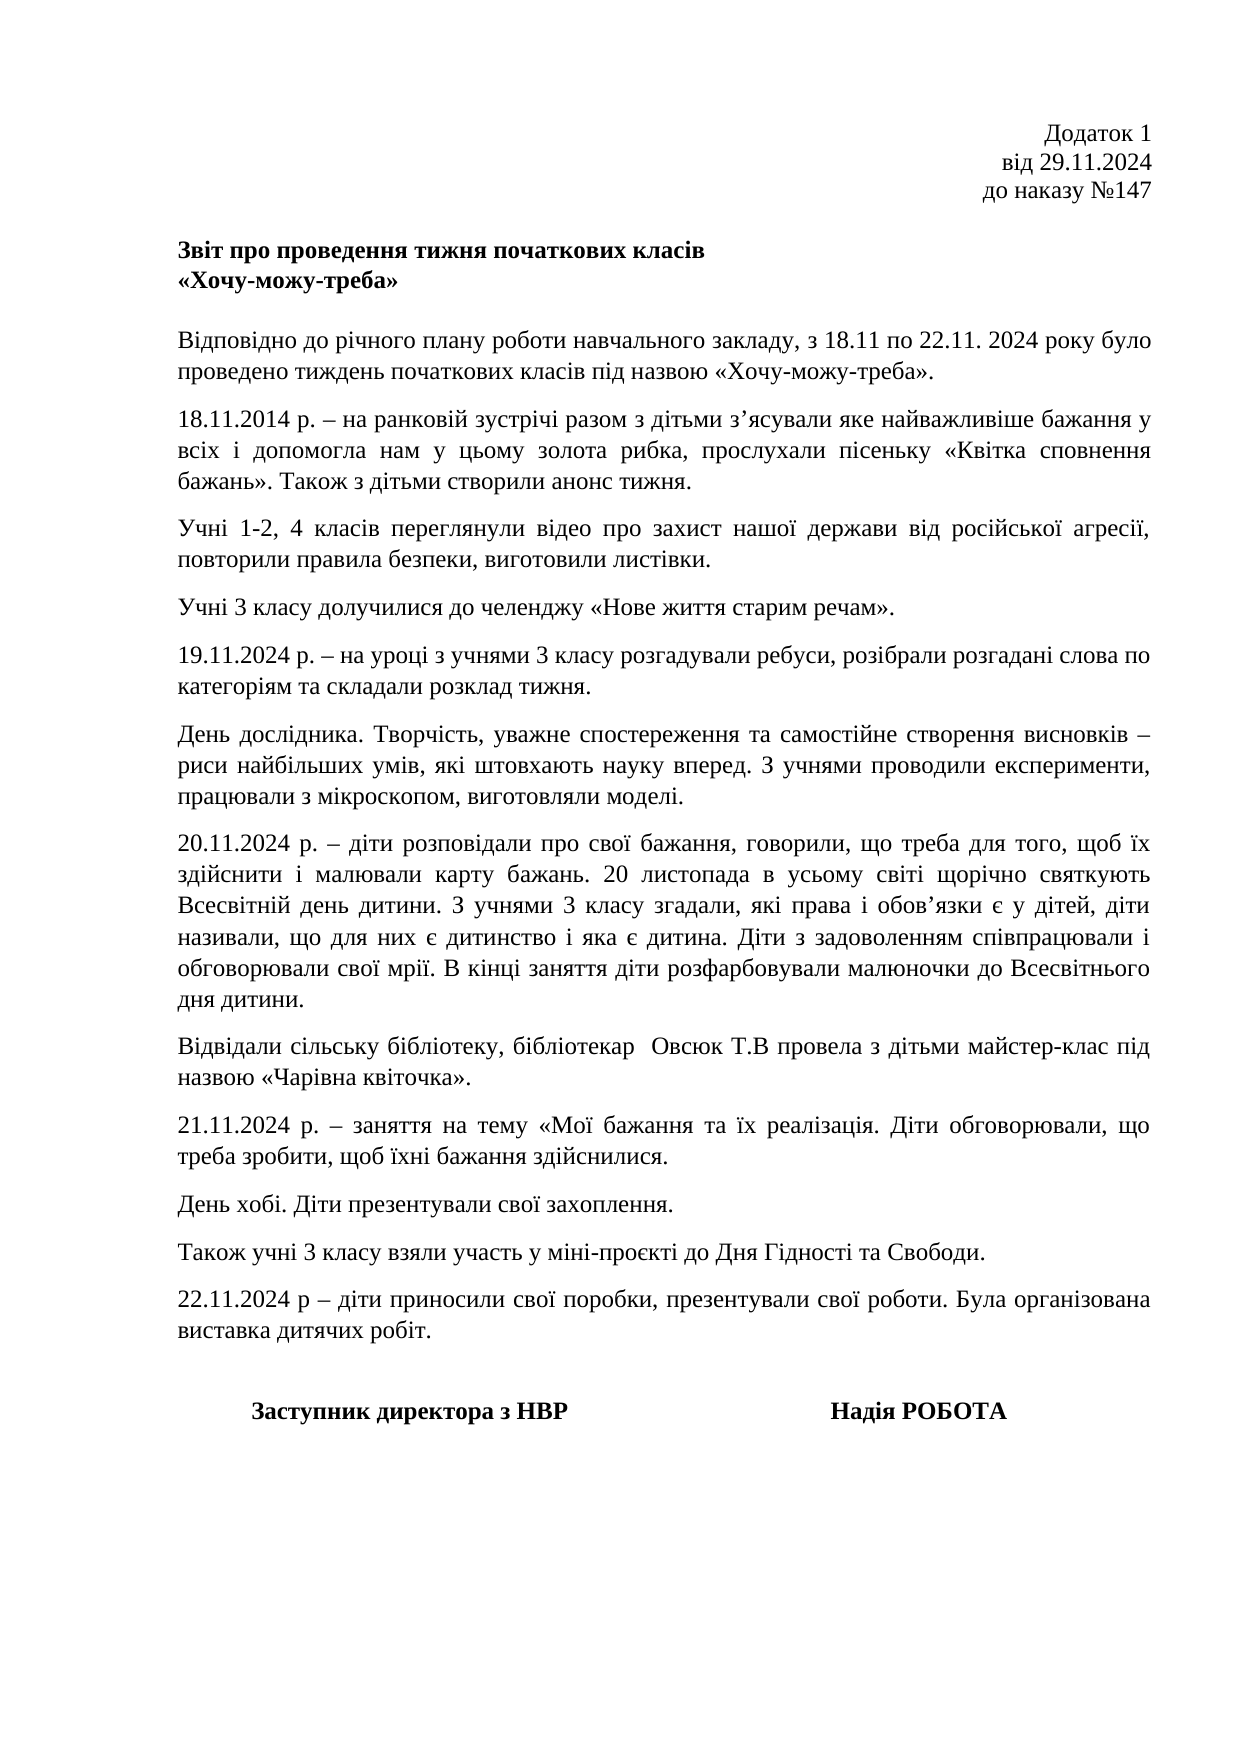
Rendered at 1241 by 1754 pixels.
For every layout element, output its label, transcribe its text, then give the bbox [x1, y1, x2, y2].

text Звіт про проведення тижня початкових класів [177, 233, 1152, 264]
text 21.11.2024 р. – заняття на тему «Мої бажання та їх реалізація. Діти обговорювали, що треба зробити, щоб їхні бажання здійснилися. [177, 1110, 1152, 1170]
text 20.11.2024 р. – діти розповідали про свої бажання, говорили, що треба для того, щоб їх здійснити і малювали карту бажань. 20 листопада в усьому світі щорічно святкують Всесвітній день дитини. З учнями 3 класу згадали, які права і обов’язки є у дітей, діти називали, що для них є дитинство і яка є дитина. Діти з задоволенням співпрацювали і обговорювали свої мрії. В кінці заняття діти розфарбовували малюночки до Всесвітнього дня дитини. [177, 828, 1152, 1012]
text до наказу №147 [177, 176, 1152, 204]
text Учні 3 класу долучилися до челенджу «Нове життя старим речам». [177, 592, 1152, 621]
text 18.11.2014 р. – на ранковій зустрічі разом з дітьми з’ясували яке найважливіше бажання у всіх і допомогла нам у цьому золота рибка, прослухали пісеньку «Квітка сповнення бажань». Також з дітьми створили анонс тижня. [177, 404, 1152, 494]
text 22.11.2024 р – діти приносили свої поробки, презентували свої роботи. Була організована виставка дитячих робіт. [177, 1284, 1152, 1344]
text 19.11.2024 р. – на уроці з учнями 3 класу розгадували ребуси, розібрали розгадані слова по категоріям та складали розклад тижня. [177, 640, 1152, 700]
text «Хочу-можу-треба» [177, 264, 1152, 294]
text День дослідника. Творчість, уважне спостереження та самостійне створення висновків – риси найбільших умів, які штовхають науку вперед. З учнями проводили експерименти, працювали з мікроскопом, виготовляли моделі. [177, 719, 1152, 809]
text Також учні 3 класу взяли участь у міні-проєкті до Дня Гідності та Свободи. [177, 1237, 1152, 1265]
text Відповідно до річного плану роботи навчального закладу, з 18.11 по 22.11. 2024 року було проведено тиждень початкових класів під назвою «Хочу-можу-треба». [177, 325, 1152, 385]
text Відвідали сільську бібліотеку, бібліотекар Овсюк Т.В провела з дітьми майстер-клас під назвою «Чарівна квіточка». [177, 1031, 1152, 1091]
text Заступник директора з НВР Надія РОБОТА [177, 1396, 1152, 1425]
text від 29.11.2024 [177, 147, 1152, 176]
text День хобі. Діти презентували свої захоплення. [177, 1189, 1152, 1218]
text Додаток 1 [177, 118, 1152, 147]
text Учні 1-2, 4 класів переглянули відео про захист нашої держави від російської агресії, повторили правила безпеки, виготовили листівки. [177, 513, 1152, 573]
